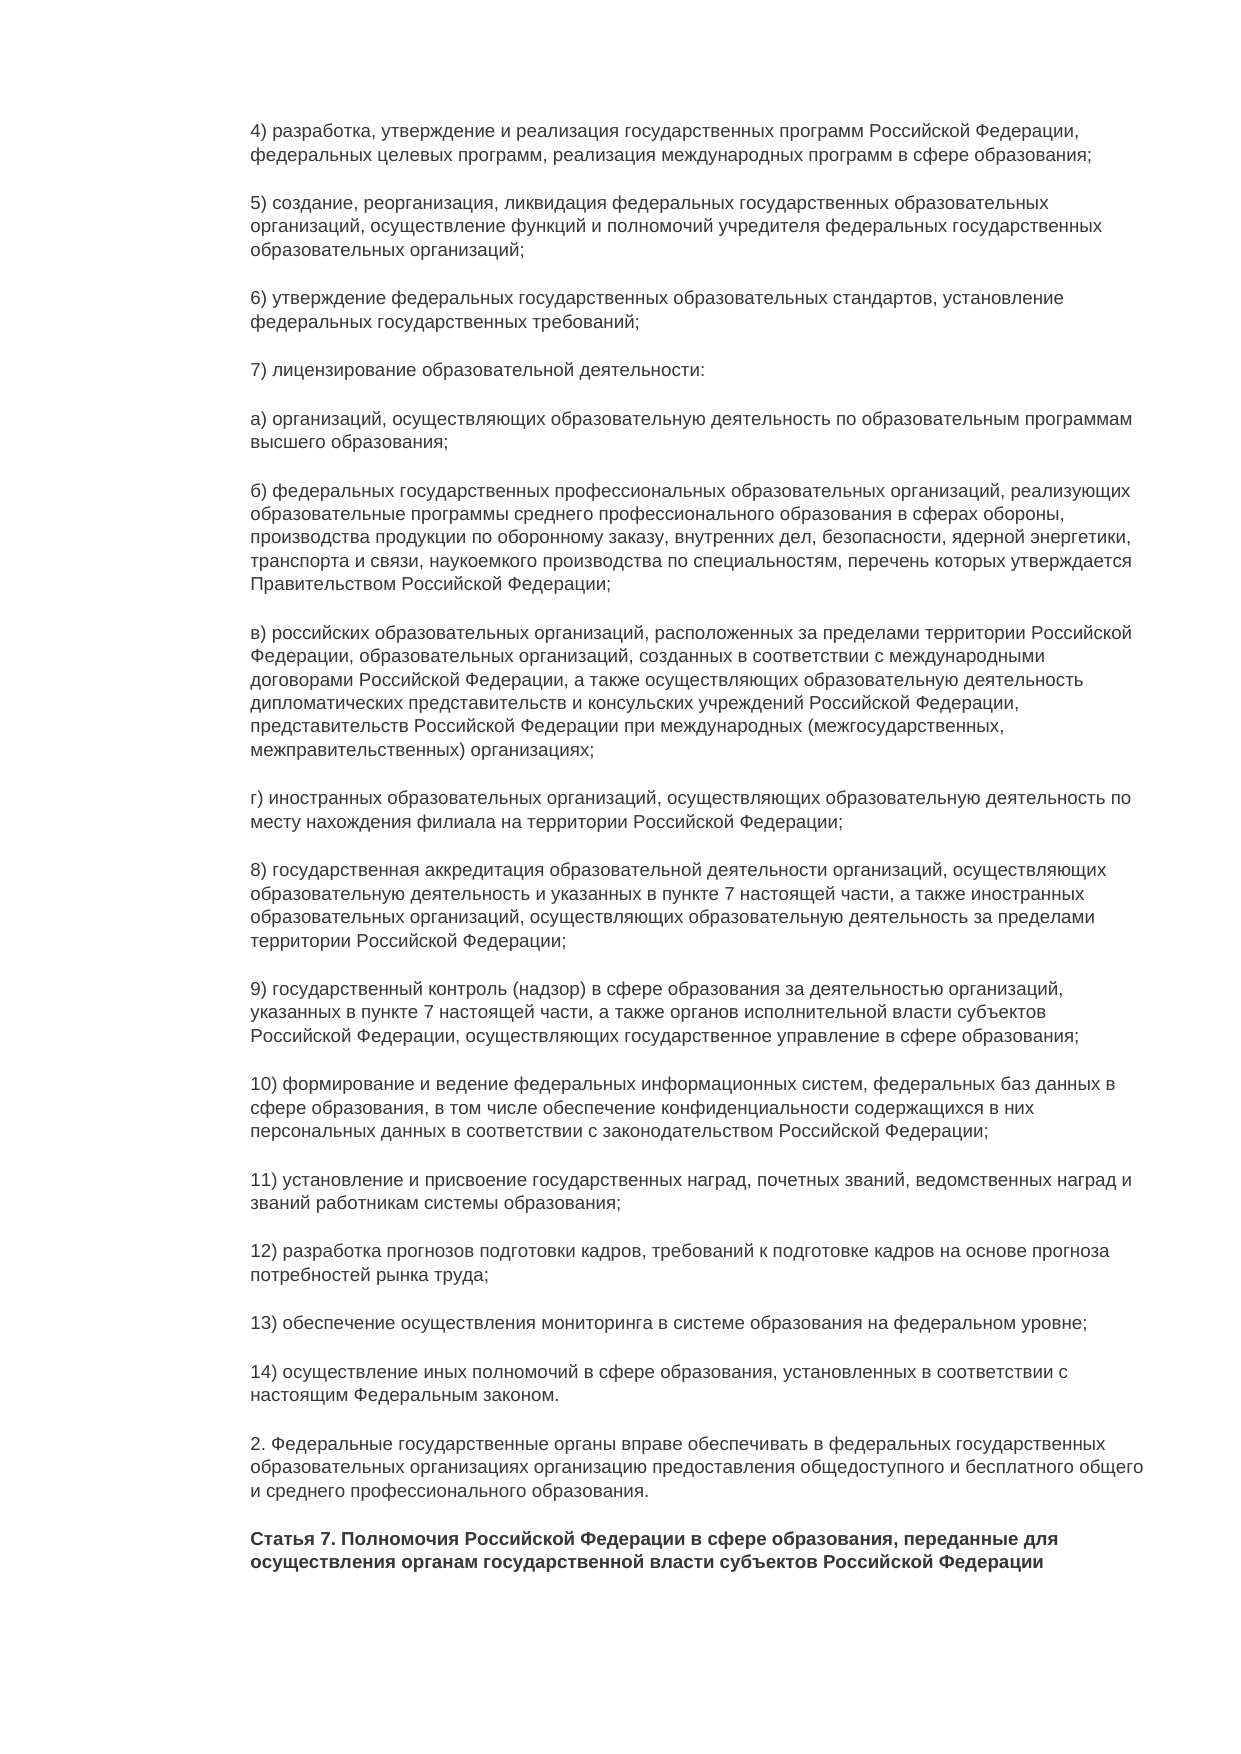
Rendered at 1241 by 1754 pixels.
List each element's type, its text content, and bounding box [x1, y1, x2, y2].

text 14) осуществление иных полномочий в сфере образования, установленных в соответствии с настоящим Федеральным законом. [250, 1359, 1152, 1406]
text 5) создание, реорганизация, ликвидация федеральных государственных образовательных организаций, осуществление функций и полномочий учредителя федеральных государственных образовательных организаций; [250, 190, 1152, 260]
text Статья 7. Полномочия Российской Федерации в сфере образования, переданные для осуществления органам государственной власти субъектов Российской Федерации [250, 1526, 1152, 1573]
text 4) разработка, утверждение и реализация государственных программ Российской Федерации, федеральных целевых программ, реализация международных программ в сфере образования; [250, 118, 1152, 165]
text г) иностранных образовательных организаций, осуществляющих образовательную деятельность по месту нахождения филиала на территории Российской Федерации; [250, 785, 1152, 832]
text 13) обеспечение осуществления мониторинга в системе образования на федеральном уровне; [250, 1310, 1152, 1334]
text а) организаций, осуществляющих образовательную деятельность по образовательным программам высшего образования; [250, 406, 1152, 452]
text 10) формирование и ведение федеральных информационных систем, федеральных баз данных в сфере образования, в том числе обеспечение конфиденциальности содержащихся в них персональных данных в соответствии с законодательством Российской Федерации; [250, 1071, 1152, 1142]
text 8) государственная аккредитация образовательной деятельности организаций, осуществляющих образовательную деятельность и указанных в пункте 7 настоящей части, а также иностранных образовательных организаций, осуществляющих образовательную деятельность за пределами территории Российской Федерации; [250, 857, 1152, 951]
text в) российских образовательных организаций, расположенных за пределами территории Российской Федерации, образовательных организаций, созданных в соответствии с международными договорами Российской Федерации, а также осуществляющих образовательную деятельность дипломатических представительств и консульских учреждений Российской Федерации, представительств Российской Федерации при международных (межгосударственных, межправительственных) организациях; [250, 620, 1152, 760]
text 9) государственный контроль (надзор) в сфере образования за деятельностью организаций, указанных в пункте 7 настоящей части, а также органов исполнительной власти субъектов Российской Федерации, осуществляющих государственное управление в сфере образования; [250, 976, 1152, 1046]
text 12) разработка прогнозов подготовки кадров, требований к подготовке кадров на основе прогноза потребностей рынка труда; [250, 1238, 1152, 1285]
text 6) утверждение федеральных государственных образовательных стандартов, установление федеральных государственных требований; [250, 285, 1152, 332]
text 11) установление и присвоение государственных наград, почетных званий, ведомственных наград и званий работникам системы образования; [250, 1167, 1152, 1213]
text 7) лицензирование образовательной деятельности: [250, 357, 1152, 381]
text б) федеральных государственных профессиональных образовательных организаций, реализующих образовательные программы среднего профессионального образования в сферах обороны, производства продукции по оборонному заказу, внутренних дел, безопасности, ядерной энергетики, транспорта и связи, наукоемкого производства по специальностям, перечень которых утверждается Правительством Российской Федерации; [250, 477, 1152, 595]
text 2. Федеральные государственные органы вправе обеспечивать в федеральных государственных образовательных организациях организацию предоставления общедоступного и бесплатного общего и среднего профессионального образования. [250, 1431, 1152, 1501]
